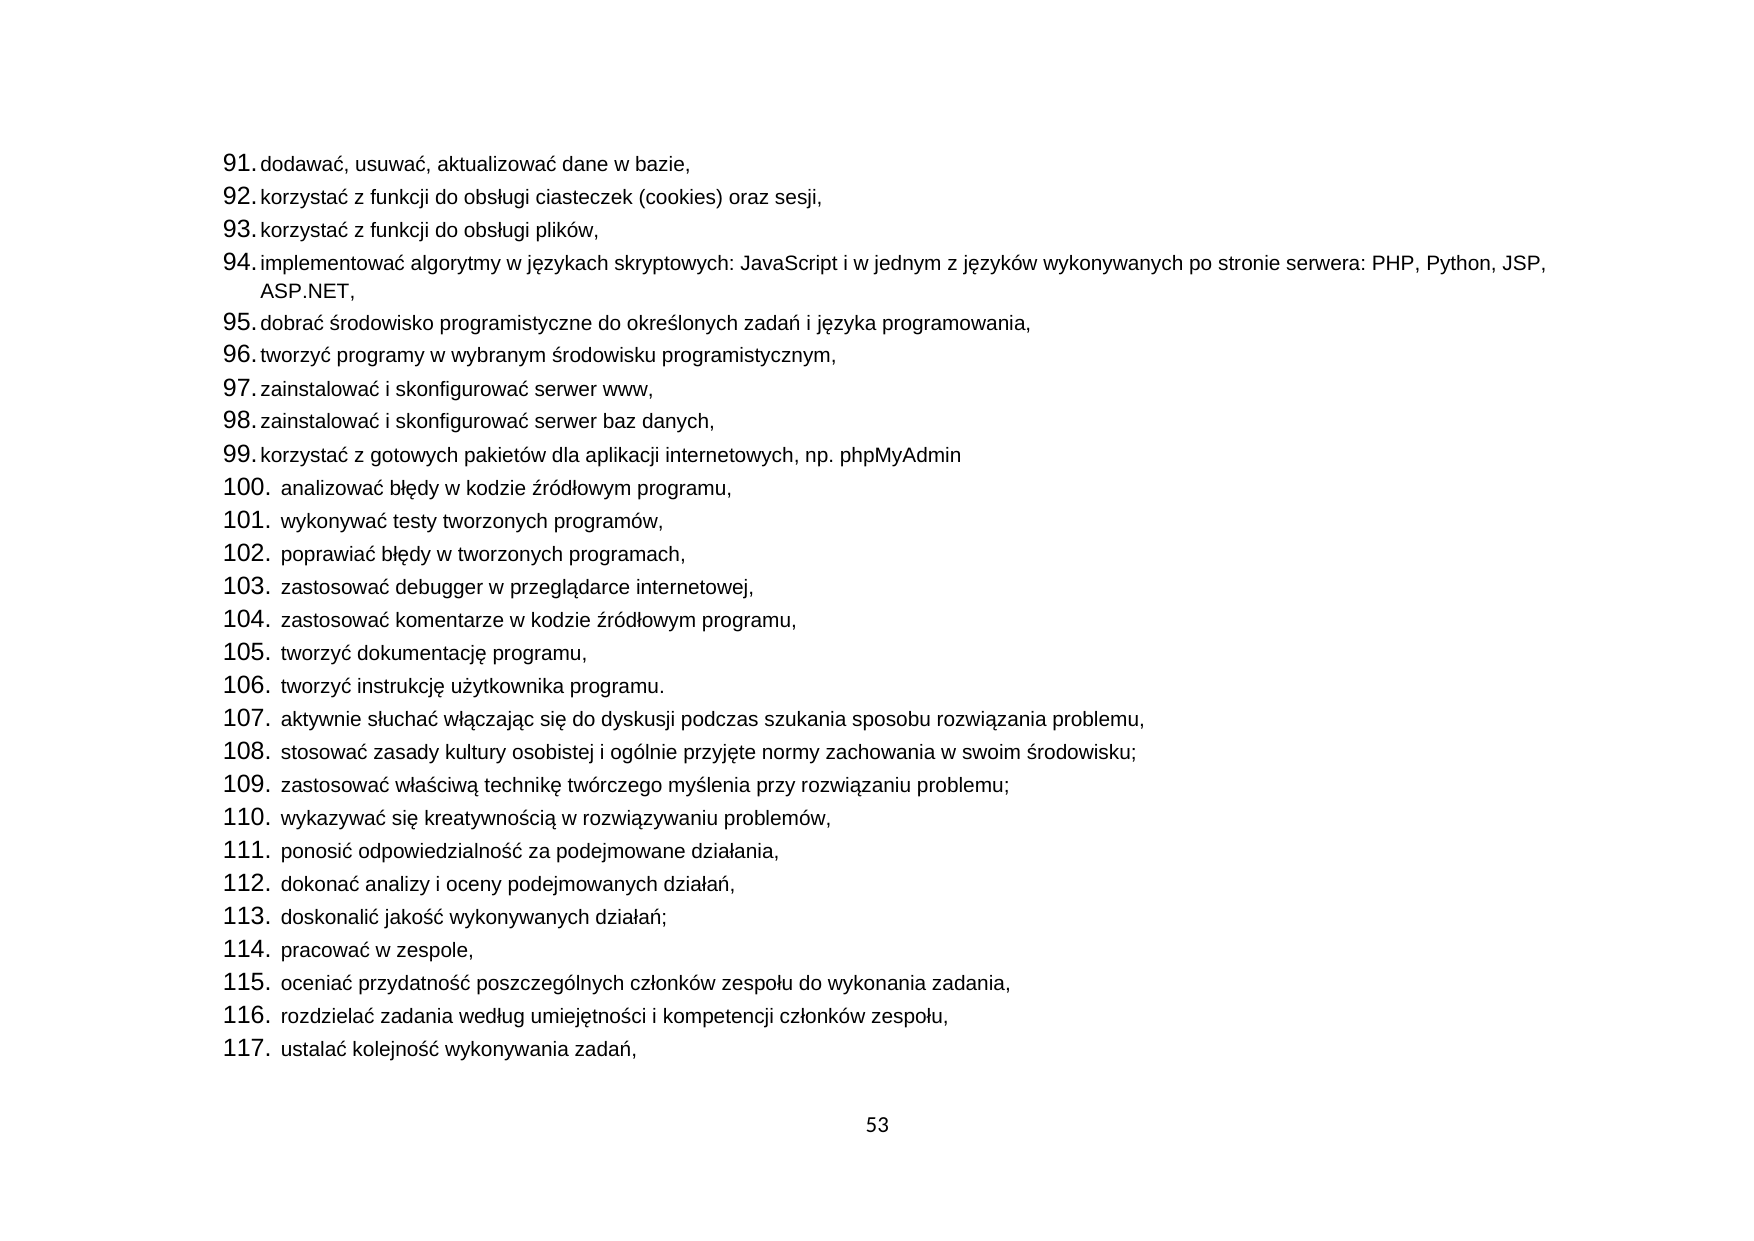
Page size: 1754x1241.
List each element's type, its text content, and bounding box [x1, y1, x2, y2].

list korzystać z funkcji do obsługi plików, [223, 214, 1606, 242]
list oceniać przydatność poszczególnych członków zespołu do wykonania zadania, [223, 967, 1606, 996]
list tworzyć instrukcję użytkownika programu. [223, 670, 1606, 698]
list zainstalować i skonfigurować serwer www, [223, 372, 1606, 401]
list doskonalić jakość wykonywanych działań; [223, 901, 1606, 929]
list korzystać z funkcji do obsługi ciasteczek (cookies) oraz sesji, [223, 181, 1606, 209]
list stosować zasady kultury osobistej i ogólnie przyjęte normy zachowania w swoim środowisku; [223, 736, 1606, 764]
list pracować w zespole, [223, 934, 1606, 963]
list dokonać analizy i oceny podejmowanych działań, [223, 868, 1606, 897]
list ustalać kolejność wykonywania zadań, [223, 1033, 1606, 1062]
list dodawać, usuwać, aktualizować dane w bazie, [223, 148, 1606, 176]
list wykazywać się kreatywnością w rozwiązywaniu problemów, [223, 802, 1606, 831]
list wykonywać testy tworzonych programów, [223, 504, 1606, 533]
list analizować błędy w kodzie źródłowym programu, [223, 472, 1606, 500]
list poprawiać błędy w tworzonych programach, [223, 538, 1606, 566]
list zastosować komentarze w kodzie źródłowym programu, [223, 604, 1606, 632]
list tworzyć programy w wybranym środowisku programistycznym, [223, 339, 1606, 368]
list tworzyć dokumentację programu, [223, 637, 1606, 665]
list implementować algorytmy w językach skryptowych: JavaScript i w jednym z języków wykonywanych po stronie serwera: PHP, Python, JSP, ASP.NET, [223, 247, 1606, 303]
list rozdzielać zadania według umiejętności i kompetencji członków zespołu, [223, 1000, 1606, 1029]
list aktywnie słuchać włączając się do dyskusji podczas szukania sposobu rozwiązania problemu, [223, 703, 1606, 731]
list zastosować debugger w przeglądarce internetowej, [223, 571, 1606, 599]
list korzystać z gotowych pakietów dla aplikacji internetowych, np. phpMyAdmin [223, 438, 1606, 467]
list dobrać środowisko programistyczne do określonych zadań i języka programowania, [223, 306, 1606, 335]
list zastosować właściwą technikę twórczego myślenia przy rozwiązaniu problemu; [223, 769, 1606, 797]
list zainstalować i skonfigurować serwer baz danych, [223, 406, 1606, 434]
list ponosić odpowiedzialność za podejmowane działania, [223, 835, 1606, 863]
